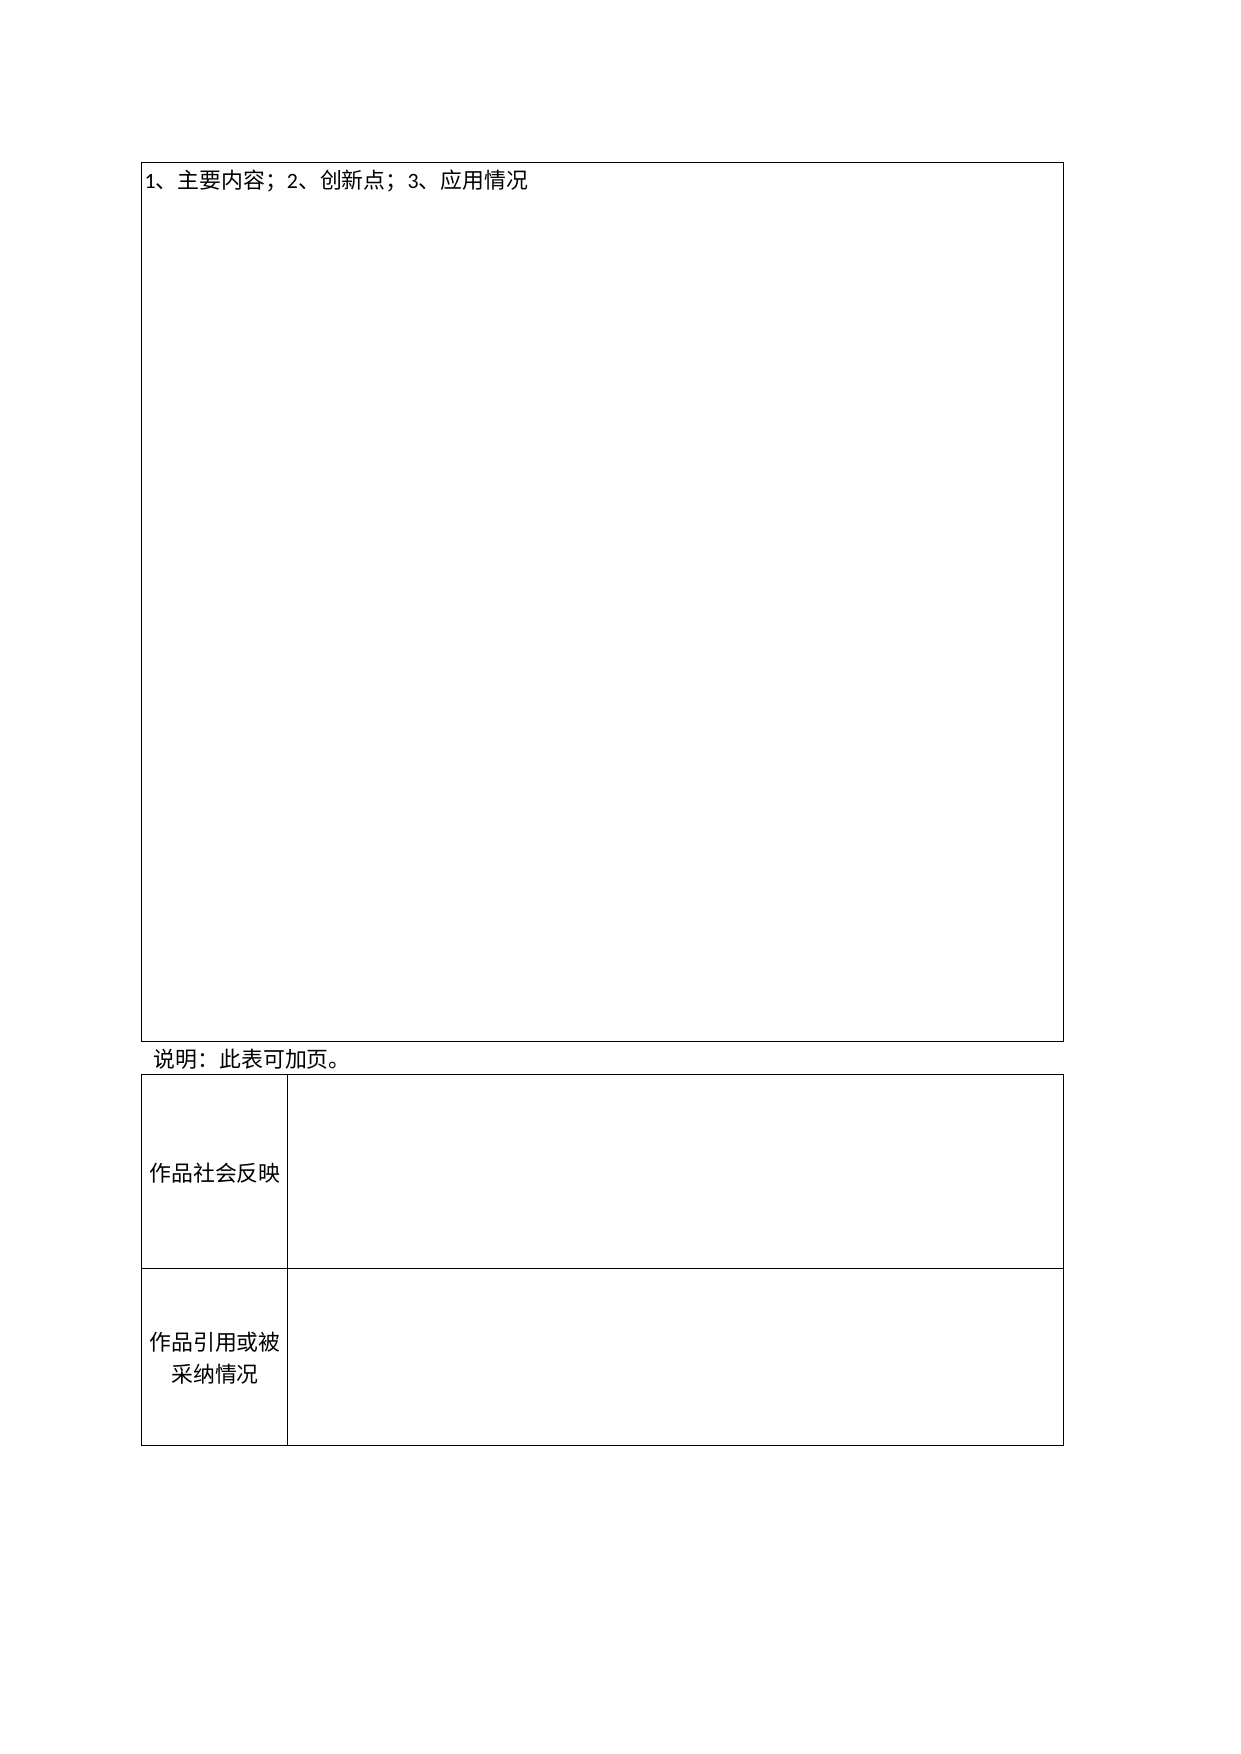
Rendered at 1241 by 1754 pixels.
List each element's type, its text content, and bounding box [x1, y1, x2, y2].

table_cell [288, 1269, 1063, 1445]
text 说明：此表可加页。 [153, 1042, 1087, 1074]
table_header 作品社会反映 [142, 1075, 287, 1268]
table_cell 作品引用或被采纳情况 [142, 1269, 287, 1445]
table_cell 1、主要内容；2、创新点；3、应用情况 [142, 163, 1063, 1041]
table_header [288, 1075, 1063, 1268]
